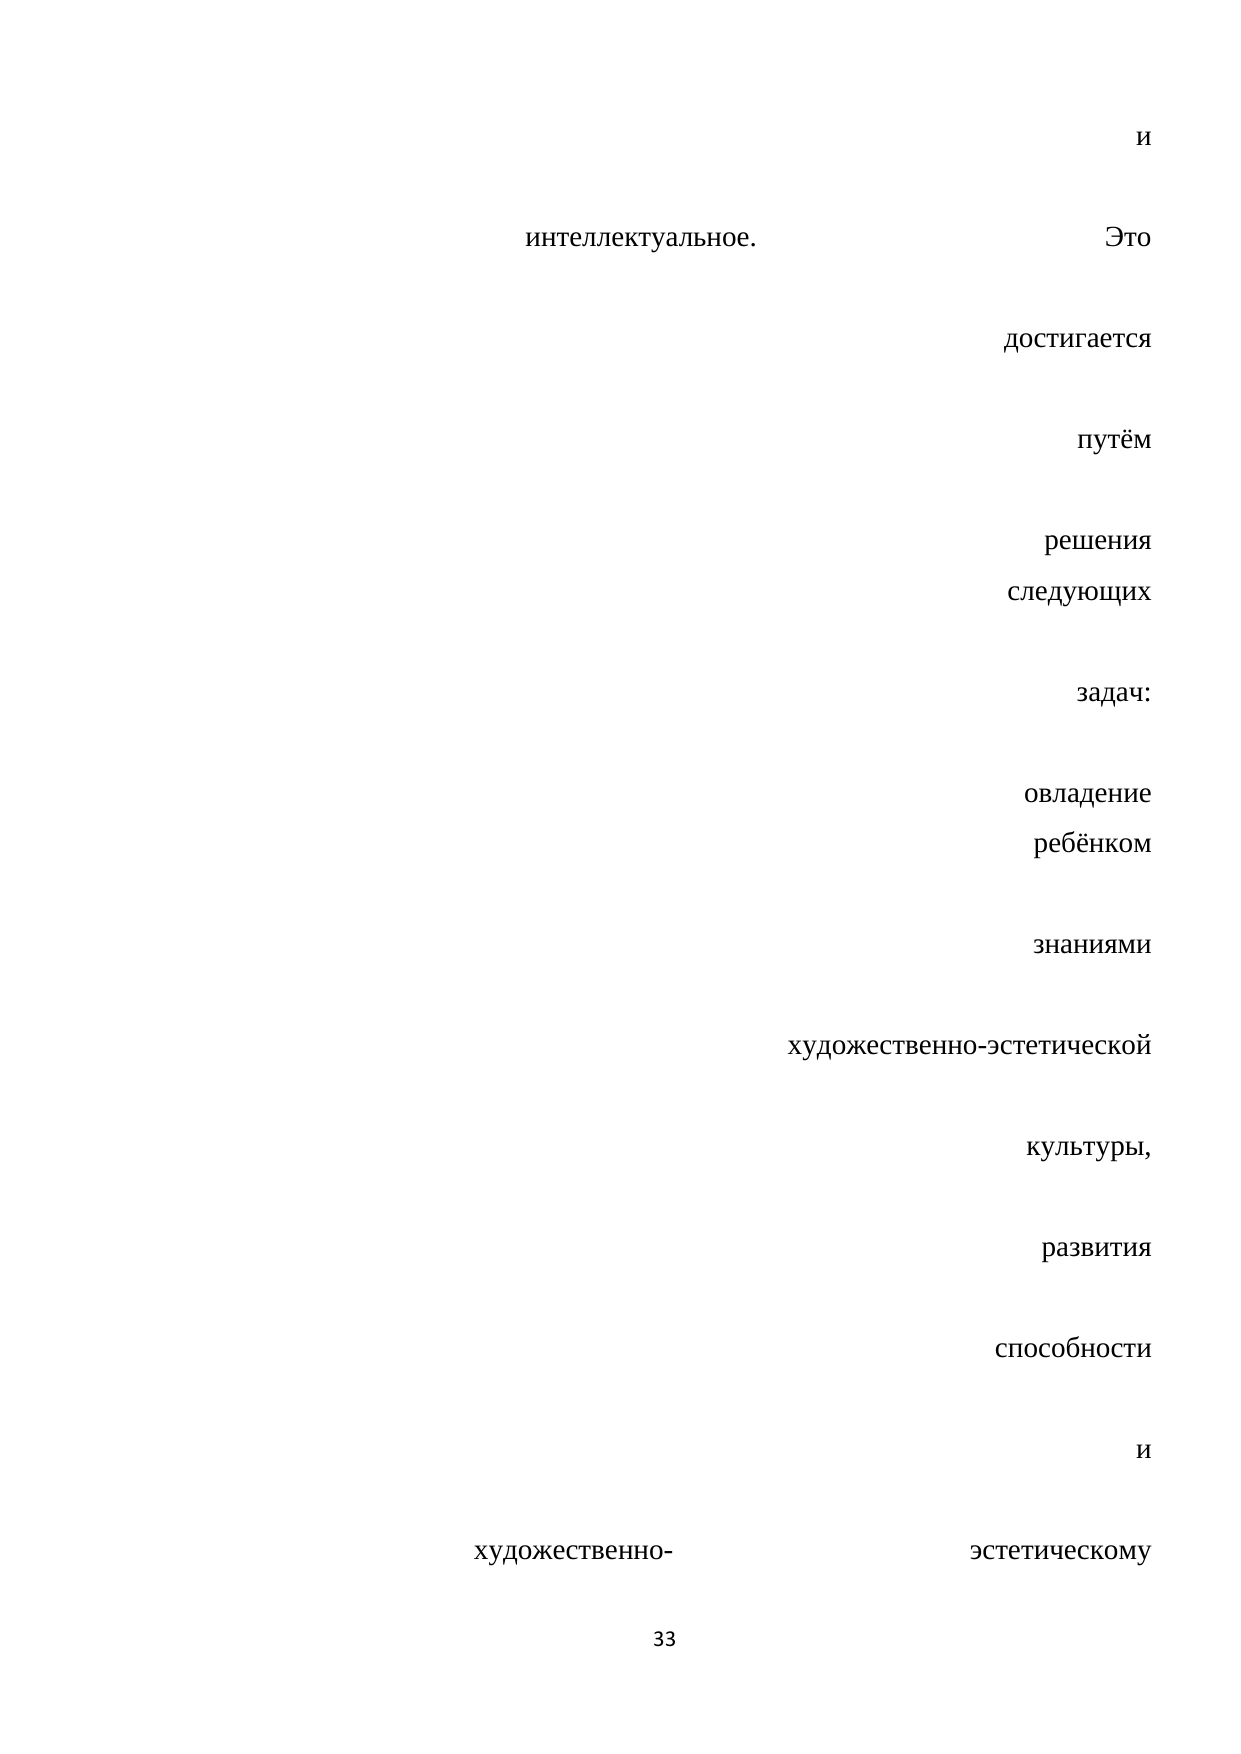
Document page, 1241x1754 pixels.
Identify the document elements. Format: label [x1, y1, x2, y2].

text [177, 118, 1152, 1616]
